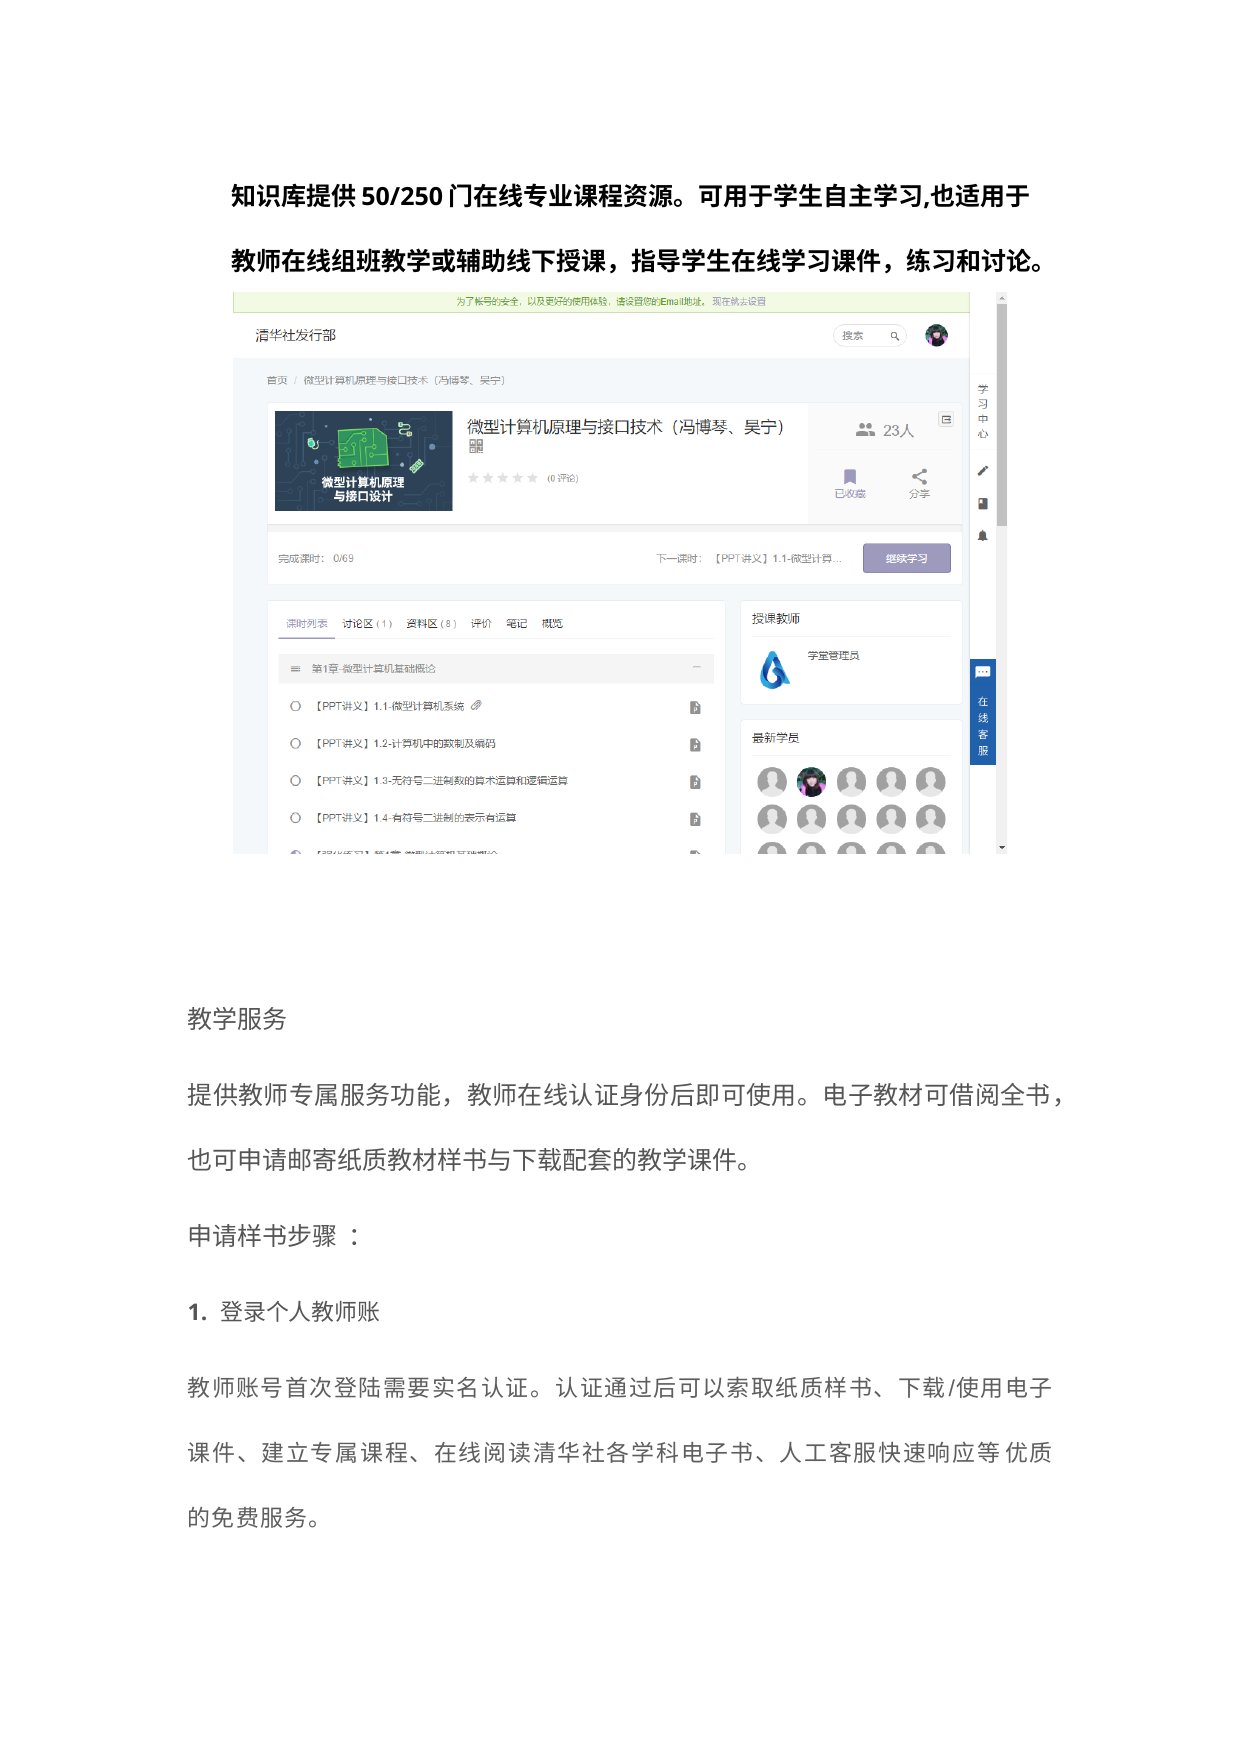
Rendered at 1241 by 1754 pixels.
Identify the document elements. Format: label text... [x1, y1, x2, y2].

text 教学服务 [187, 985, 1053, 1050]
text 知识库提供50/250门在线专业课程资源。可用于学生自主学习,也适用于教师在线组班教学或辅助线下授课，指导学生在线学习课件，练习和讨论。 [231, 162, 1053, 292]
text 教师账号首次登陆需要实名认证。认证通过后可以索取纸质样书、下载/使用电子课件、建立专属课程、在线阅读清华社各学科电子书、人工客服快速响应等优质的免费服务。 [187, 1354, 1053, 1549]
text 申请样书步骤 ： [187, 1202, 1053, 1267]
text 提供教师专属服务功能，教师在线认证身份后即可使用。电子教材可借阅全书，也可申请邮寄纸质教材样书与下载配套的教学课件。 [187, 1061, 1053, 1191]
picture [233, 292, 1008, 854]
list 登录个人教师账 [187, 1278, 1053, 1343]
